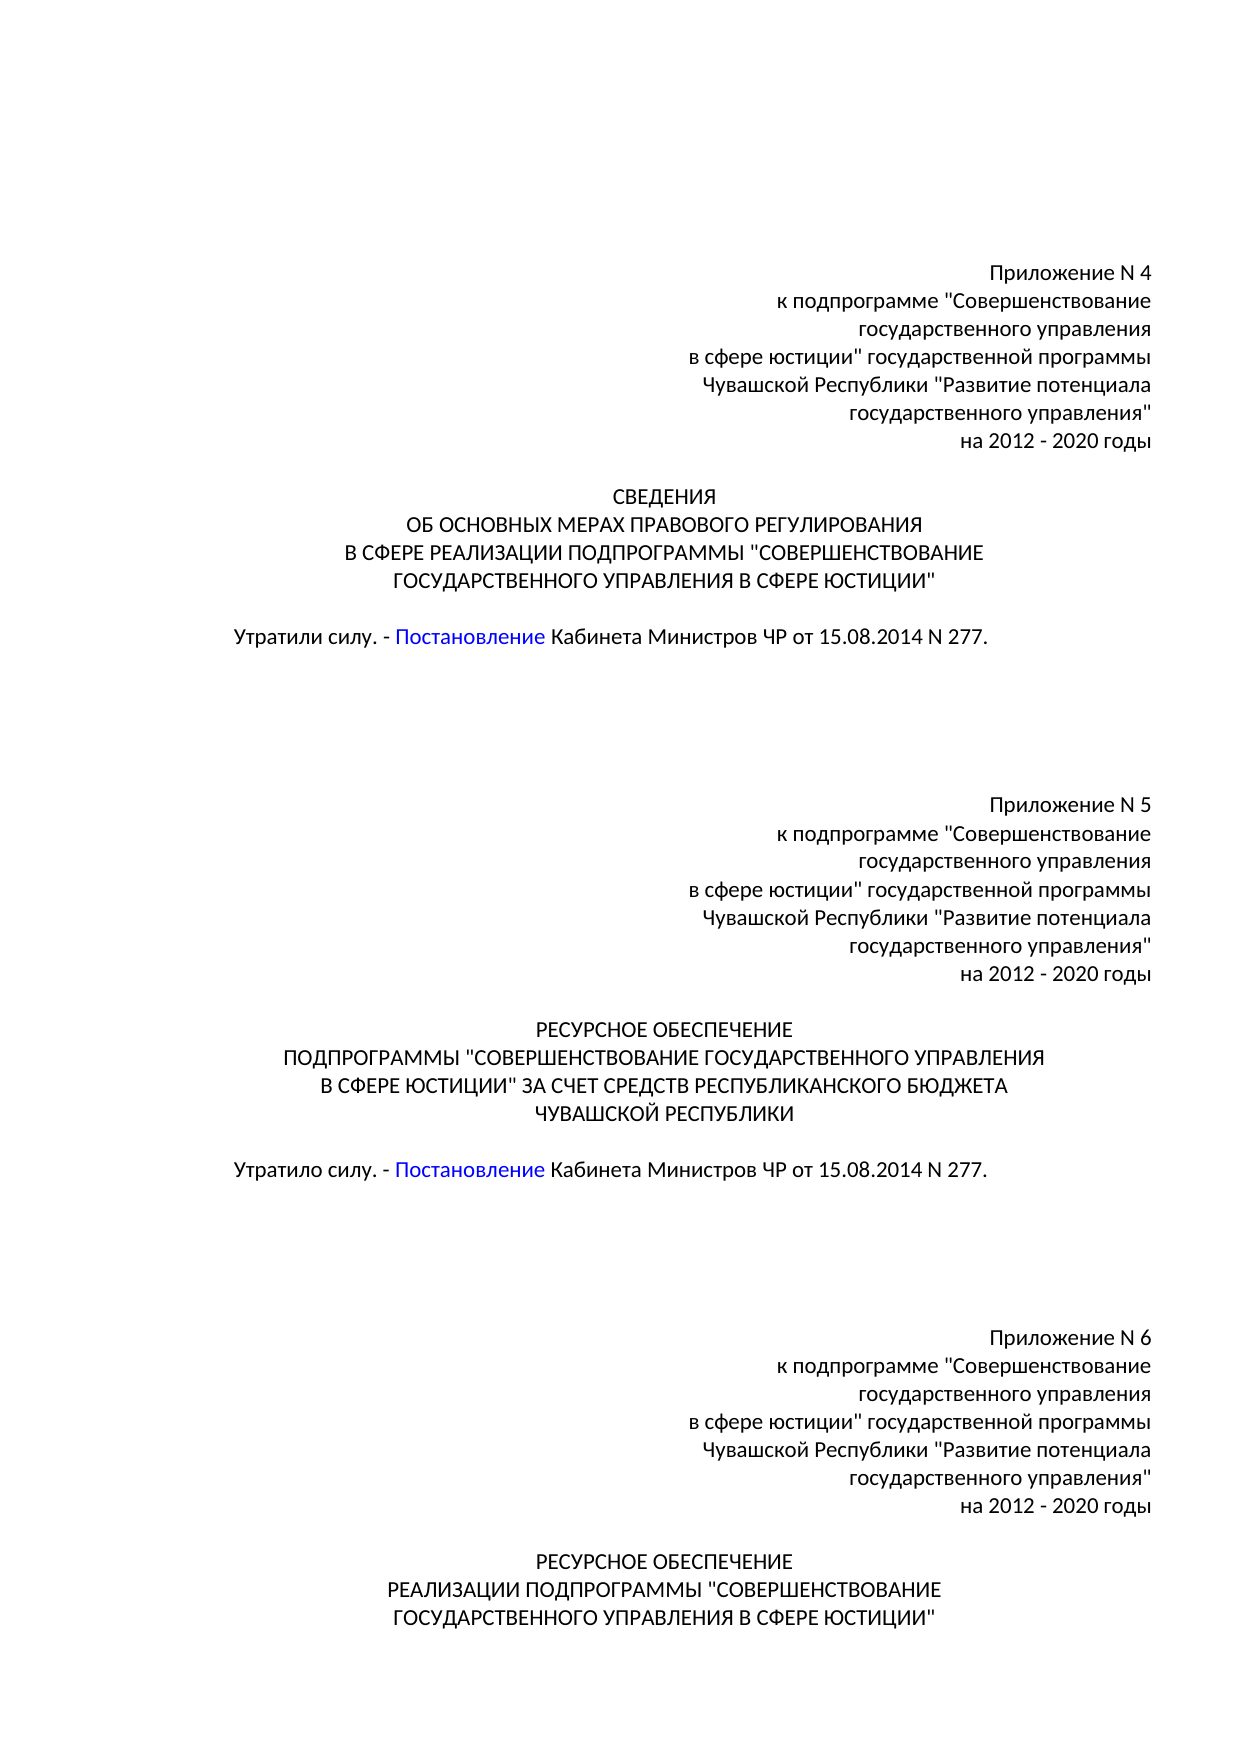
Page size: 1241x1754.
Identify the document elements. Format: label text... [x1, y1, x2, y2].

text к подпрограмме "Совершенствование [177, 286, 1152, 314]
text СВЕДЕНИЯ [177, 482, 1152, 510]
text В СФЕРЕ ЮСТИЦИИ" ЗА СЧЕТ СРЕДСТВ РЕСПУБЛИКАНСКОГО БЮДЖЕТА [177, 1071, 1152, 1099]
text на 2012 - 2020 годы [177, 426, 1152, 454]
text государственного управления [177, 847, 1152, 875]
text Приложение N 5 [177, 791, 1152, 819]
text РЕСУРСНОЕ ОБЕСПЕЧЕНИЕ [177, 1015, 1152, 1043]
text к подпрограмме "Совершенствование [177, 819, 1152, 847]
text Приложение N 6 [177, 1323, 1152, 1351]
text Приложение N 4 [177, 258, 1152, 286]
text в сфере юстиции" государственной программы [177, 1407, 1152, 1435]
text на 2012 - 2020 годы [177, 959, 1152, 987]
text ОБ ОСНОВНЫХ МЕРАХ ПРАВОВОГО РЕГУЛИРОВАНИЯ [177, 510, 1152, 538]
text государственного управления [177, 314, 1152, 342]
text Чувашской Республики "Развитие потенциала [177, 903, 1152, 931]
text государственного управления [177, 1379, 1152, 1407]
text государственного управления" [177, 931, 1152, 959]
text к подпрограмме "Совершенствование [177, 1351, 1152, 1379]
text в сфере юстиции" государственной программы [177, 875, 1152, 903]
text государственного управления" [177, 1463, 1152, 1491]
text Утратило силу. - Постановление Кабинета Министров ЧР от 15.08.2014 N 277. [177, 1155, 1152, 1183]
text ПОДПРОГРАММЫ "СОВЕРШЕНСТВОВАНИЕ ГОСУДАРСТВЕННОГО УПРАВЛЕНИЯ [177, 1043, 1152, 1071]
text РЕСУРСНОЕ ОБЕСПЕЧЕНИЕ [177, 1547, 1152, 1575]
text на 2012 - 2020 годы [177, 1491, 1152, 1519]
text Утратили силу. - Постановление Кабинета Министров ЧР от 15.08.2014 N 277. [177, 622, 1152, 651]
text в сфере юстиции" государственной программы [177, 342, 1152, 370]
text ГОСУДАРСТВЕННОГО УПРАВЛЕНИЯ В СФЕРЕ ЮСТИЦИИ" [177, 1603, 1152, 1631]
text ЧУВАШСКОЙ РЕСПУБЛИКИ [177, 1099, 1152, 1127]
text Чувашской Республики "Развитие потенциала [177, 1435, 1152, 1463]
text ГОСУДАРСТВЕННОГО УПРАВЛЕНИЯ В СФЕРЕ ЮСТИЦИИ" [177, 566, 1152, 594]
text В СФЕРЕ РЕАЛИЗАЦИИ ПОДПРОГРАММЫ "СОВЕРШЕНСТВОВАНИЕ [177, 538, 1152, 566]
text государственного управления" [177, 398, 1152, 426]
text Чувашской Республики "Развитие потенциала [177, 370, 1152, 398]
text РЕАЛИЗАЦИИ ПОДПРОГРАММЫ "СОВЕРШЕНСТВОВАНИЕ [177, 1575, 1152, 1603]
